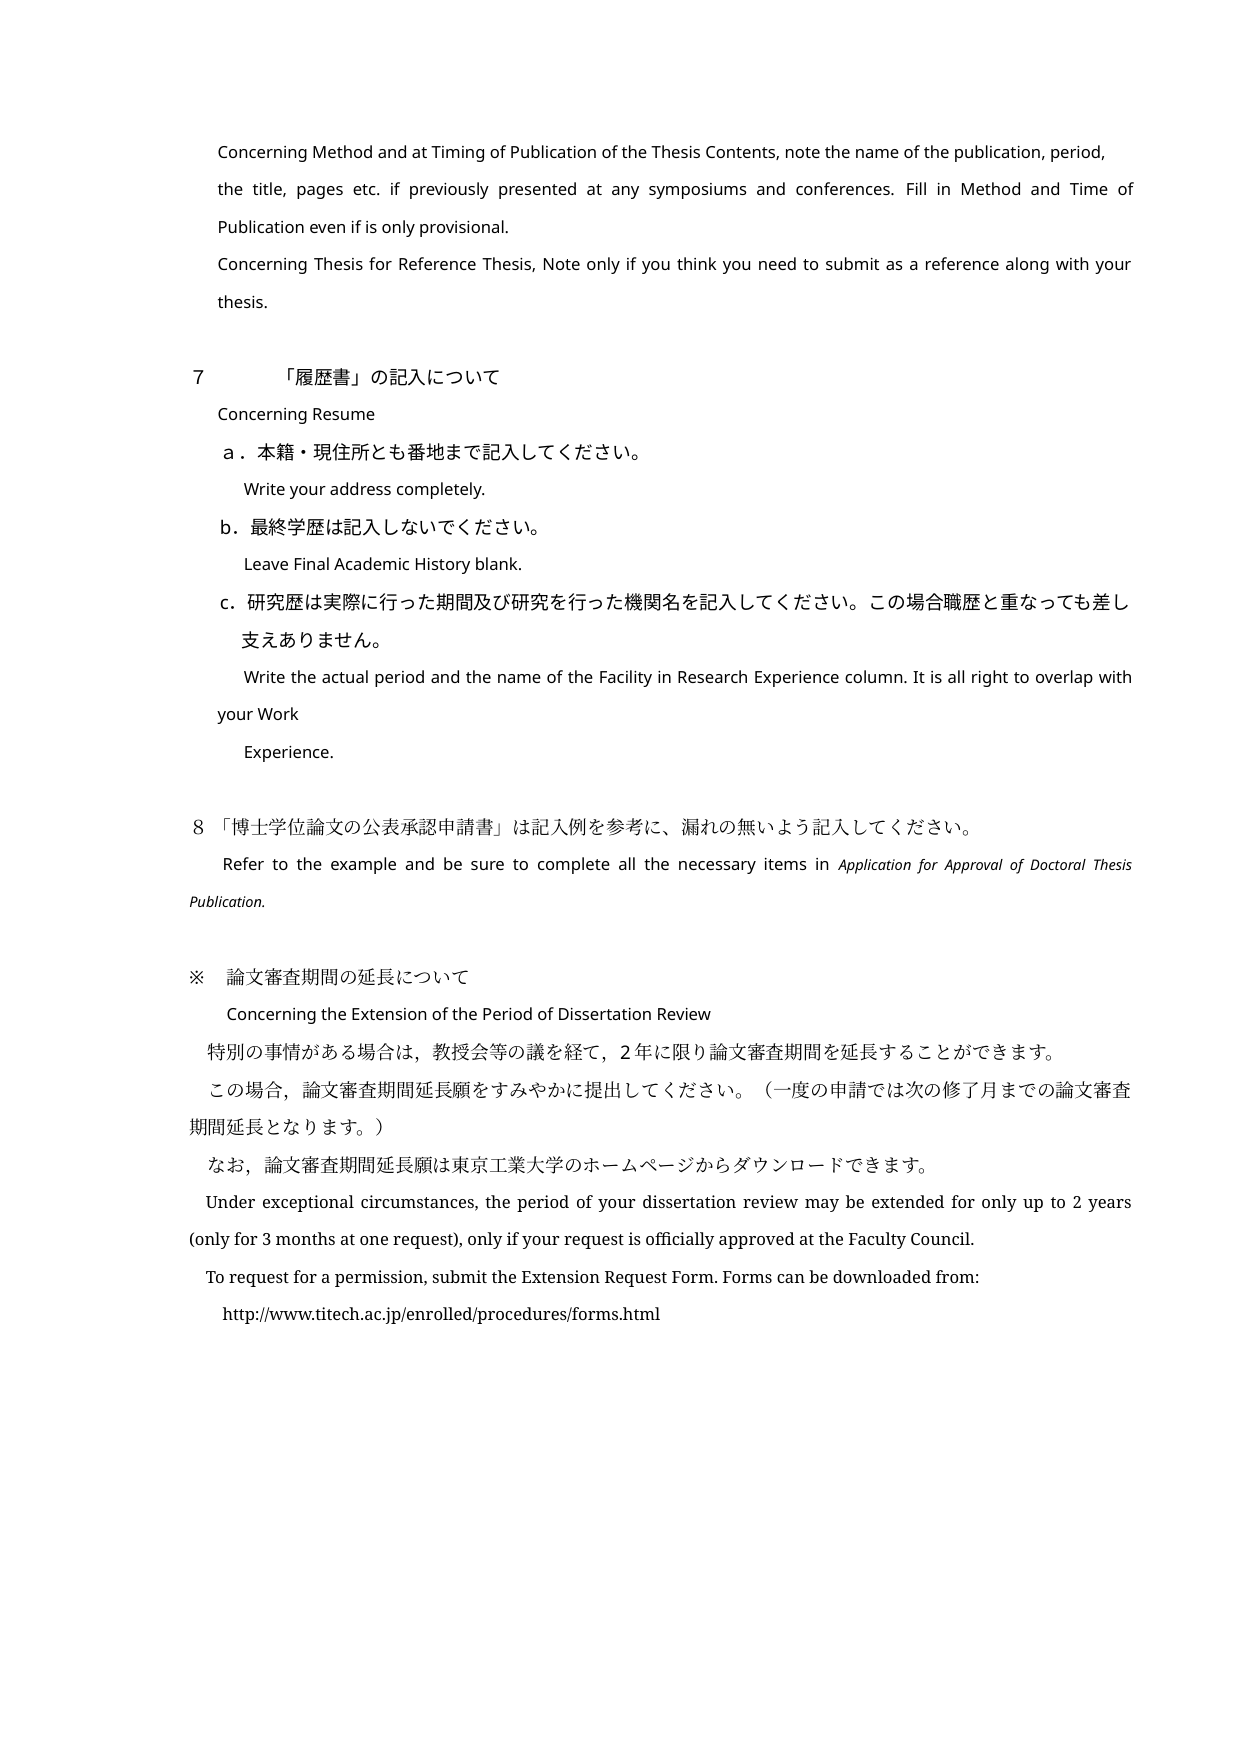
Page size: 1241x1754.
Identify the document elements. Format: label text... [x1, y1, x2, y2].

text Concerning Method and at Timing of Publication of the Thesis Contents, note the name of the publication, period, [189, 133, 1134, 170]
text Experience. [217, 733, 1134, 770]
list 論文審査期間の延長について [189, 958, 1134, 995]
text b．最終学歴は記入しないでください。 [189, 508, 1134, 545]
text ８ 「博士学位論文の公表承認申請書」は記入例を参考に、漏れの無いよう記入してください。 [189, 808, 1134, 845]
text この場合，論文審査期間延長願をすみやかに提出してください。（一度の申請では次の修了月までの論文審査期間延長となります。） [189, 1070, 1134, 1145]
text Under exceptional circumstances, the period of your dissertation review may be extended for only up to 2 years (only for 3 months at one request), only if your request is officially approved at the Faculty Council. [189, 1183, 1134, 1258]
text ａ．本籍・現住所とも番地まで記入してください。 [189, 433, 1134, 470]
text Concerning Resume [189, 395, 1134, 433]
text Concerning Thesis for Reference Thesis, Note only if you think you need to submit as a reference along with your thesis. [189, 245, 1134, 320]
text ７ 「履歴書」の記入について [189, 358, 1134, 395]
text Refer to the example and be sure to complete all the necessary items in Application for Approval of Doctoral Thesis Publication. [189, 845, 1134, 920]
text 特別の事情がある場合は，教授会等の議を経て，2年に限り論文審査期間を延長することができます。 [189, 1033, 1134, 1070]
text c．研究歴は実際に行った期間及び研究を行った機関名を記入してください。この場合職歴と重なっても差し支えありません。 [189, 583, 1134, 658]
text the title, pages etc. if previously presented at any symposiums and conferences. Fill in Method and Time of Publication even if is only provisional. [189, 170, 1134, 245]
text Write your address completely. [217, 470, 1134, 508]
text To request for a permission, submit the Extension Request Form. Forms can be downloaded from: [189, 1258, 1134, 1295]
text Leave Final Academic History blank. [217, 545, 1134, 583]
text なお，論文審査期間延長願は東京工業大学のホームページからダウンロードできます。 [189, 1145, 1134, 1183]
text http://www.titech.ac.jp/enrolled/procedures/forms.html [189, 1295, 1134, 1333]
text Concerning the Extension of the Period of Dissertation Review [226, 995, 1134, 1033]
text Write the actual period and the name of the Facility in Research Experience column. It is all right to overlap with your Work [217, 658, 1134, 733]
